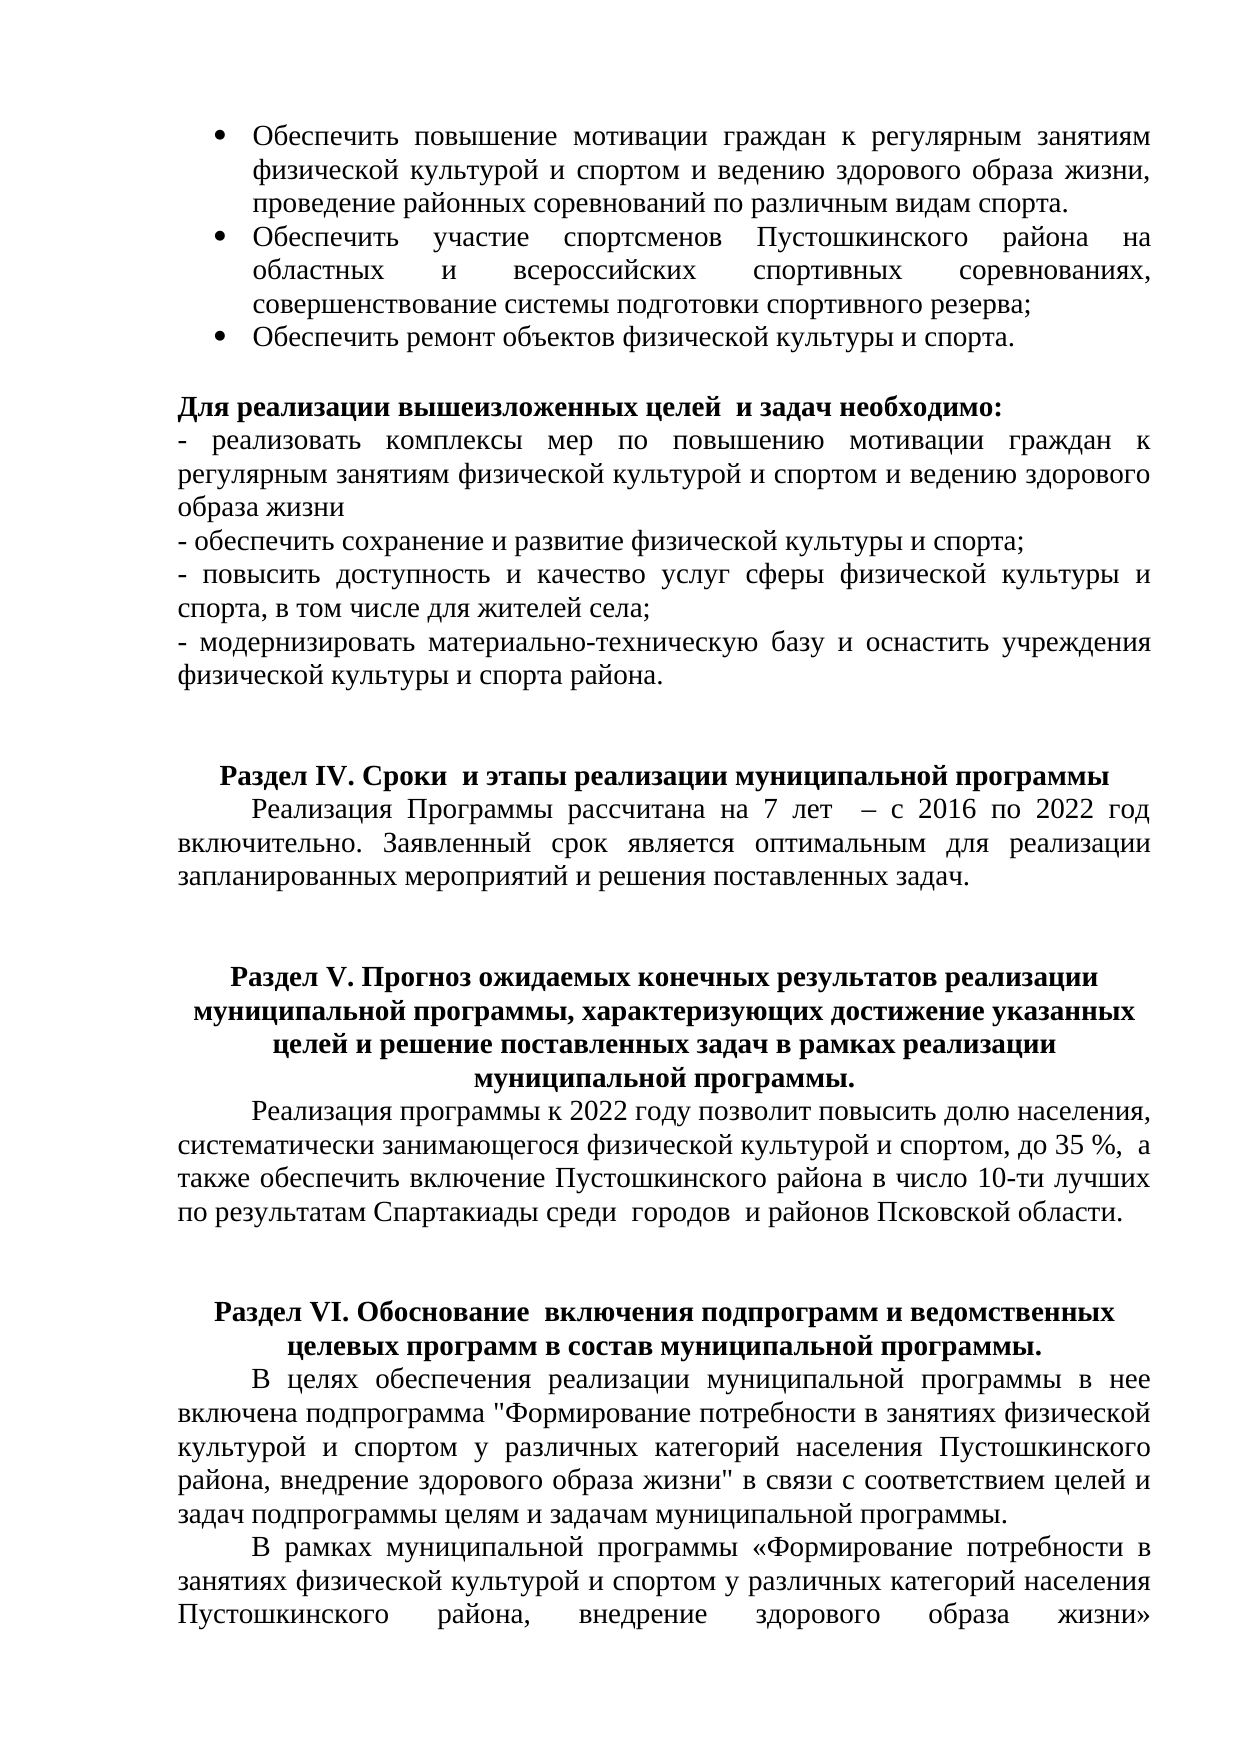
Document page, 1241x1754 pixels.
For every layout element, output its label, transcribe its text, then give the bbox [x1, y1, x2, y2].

text - обеспечить сохранение и развитие физической культуры и спорта; [177, 523, 1152, 557]
text Реализация Программы рассчитана на 7 лет – с 2016 по 2022 год включительно. Заявленный срок является оптимальным для реализации запланированных мероприятий и решения поставленных задач. [177, 791, 1152, 892]
text Раздел IV. Сроки и этапы реализации муниципальной программы [177, 758, 1152, 791]
text - реализовать комплексы мер по повышению мотивации граждан к регулярным занятиям физической культурой и спортом и ведению здорового образа жизни [177, 422, 1152, 523]
text - повысить доступность и качество услуг сферы физической культуры и спорта, в том числе для жителей села; [177, 557, 1152, 624]
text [177, 1529, 1152, 1630]
text Раздел V. Прогноз ожидаемых конечных результатов реализации муниципальной программы, характеризующих достижение указанных целей и решение поставленных задач в рамках реализации муниципальной программы. [177, 959, 1152, 1093]
text В целях обеспечения реализации муниципальной программы в нее включена подпрограмма "Формирование потребности в занятиях физической культурой и спортом у различных категорий населения Пустошкинского района, внедрение здорового образа жизни" в связи с соответствием целей и задач подпрограммы целям и задачам муниципальной программы. [177, 1362, 1152, 1529]
list Обеспечить повышение мотивации граждан к регулярным занятиям физической культурой и спортом и ведению здорового образа жизни, проведение районных соревнований по различным видам спорта. [215, 118, 1152, 219]
text Для реализации вышеизложенных целей и задач необходимо: [177, 389, 1152, 422]
list Обеспечить участие спортсменов Пустошкинского района на областных и всероссийских спортивных соревнованиях, совершенствование системы подготовки спортивного резерва; [215, 219, 1152, 319]
text - модернизировать материально-техническую базу и оснастить учреждения физической культуры и спорта района. [177, 624, 1152, 691]
text Реализация программы к 2022 году позволит повысить долю населения, систематически занимающегося физической культурой и спортом, до 35 %, а также обеспечить включение Пустошкинского района в число 10-ти лучших по результатам Спартакиады среди городов и районов Псковской области. [177, 1093, 1152, 1227]
text Раздел VI. Обоснование включения подпрограмм и ведомственных целевых программ в состав муниципальной программы. [177, 1294, 1152, 1362]
list Обеспечить ремонт объектов физической культуры и спорта. [215, 319, 1152, 353]
